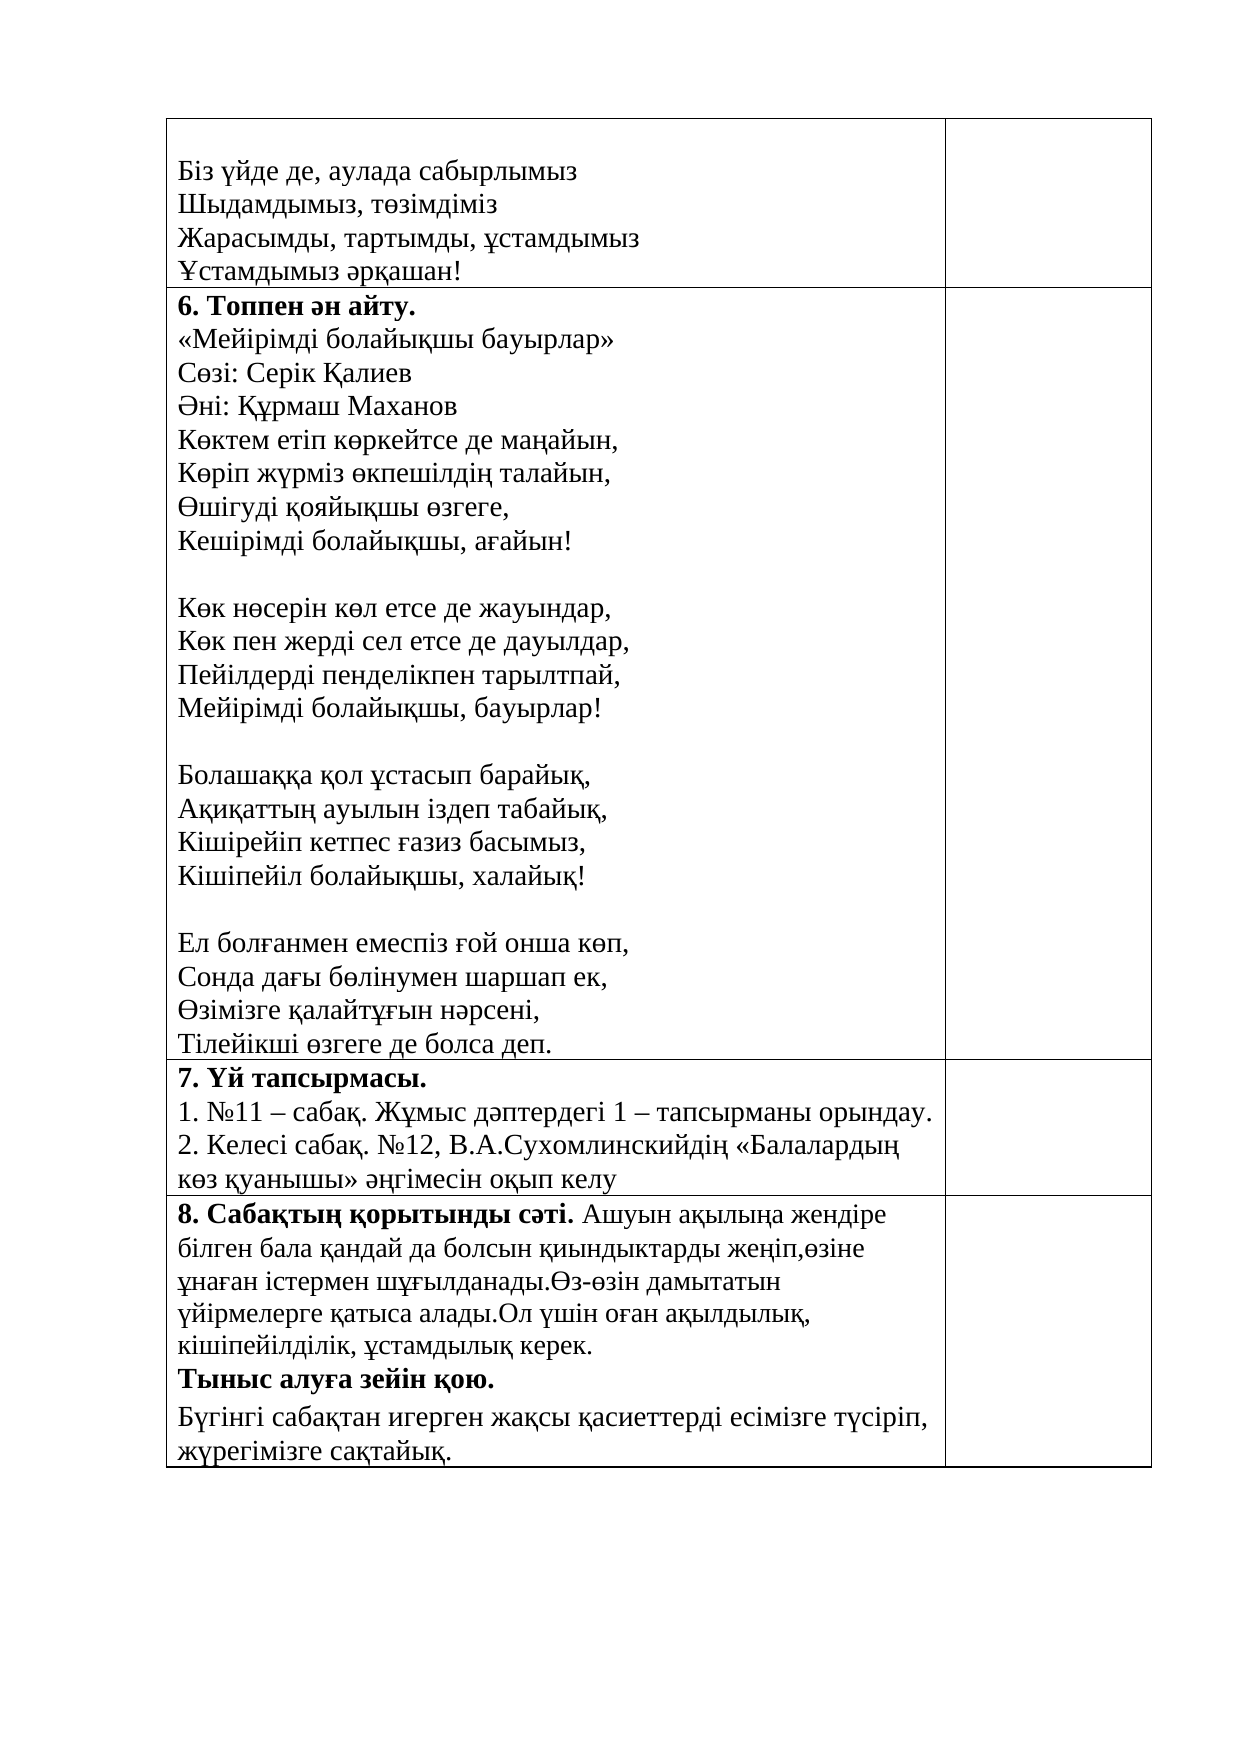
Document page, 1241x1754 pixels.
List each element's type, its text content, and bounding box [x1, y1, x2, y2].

table_cell [946, 1060, 1151, 1194]
table_cell 7. Үй тапсырмасы. 1. №11 – сабақ. Жұмыс дәптердегі 1 – тапсырманы орындау. 2. Келесі сабақ. №12, В.А.Сухомлинскийдің «Балалардың көз қуанышы» әңгімесін оқып келу [167, 1060, 945, 1194]
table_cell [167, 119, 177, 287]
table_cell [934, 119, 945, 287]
table_cell [946, 119, 1151, 287]
table_cell 8. Сабақтың қорытынды сәті. Ашуын ақылыңа жендіре білген бала қандай да болсын қиындыктарды жеңіп,өзіне ұнаған істермен шұғылданады.Өз-өзін дамытатын үйірмелерге қатыса алады.Ол үшін оған ақылдылық, кішіпейілділік, ұстамдылық керек. Тыныс алуға зейін қою. Бүгінгі сабақтан игерген жақсы қасиеттерді есімізге түсіріп, жүрегімізге сақтайық. [167, 1196, 945, 1466]
table_cell [946, 288, 1151, 1059]
table_cell [946, 1196, 1151, 1466]
table_cell 6. Топпен ән айту. «Мейірімді болайықшы бауырлар» Сөзі: Серік Қалиев Әні: Құрмаш Маханов Көктем етіп көркейтсе де маңайын, Көріп жүрміз өкпешілдің талайын, Өшігуді қояйықшы өзгеге, Кешірімді болайықшы, ағайын! Көк нөсерін көл етсе де жауындар, Көк пен жерді сел етсе де дауылдар, Пейілдерді пенделікпен тарылтпай, Мейірімді болайықшы, бауырлар! Болашаққа қол ұстасып барайық, Ақиқаттың ауылын іздеп табайық, Кішірейіп кетпес ғазиз басымыз, Кішіпейіл болайықшы, халайық! Ел болғанмен емеспіз ғой онша көп, Сонда дағы бөлінумен шаршап ек, Өзімізге қалайтұғын нәрсені, Тілейікші өзгеге де болса деп. [167, 288, 945, 1059]
